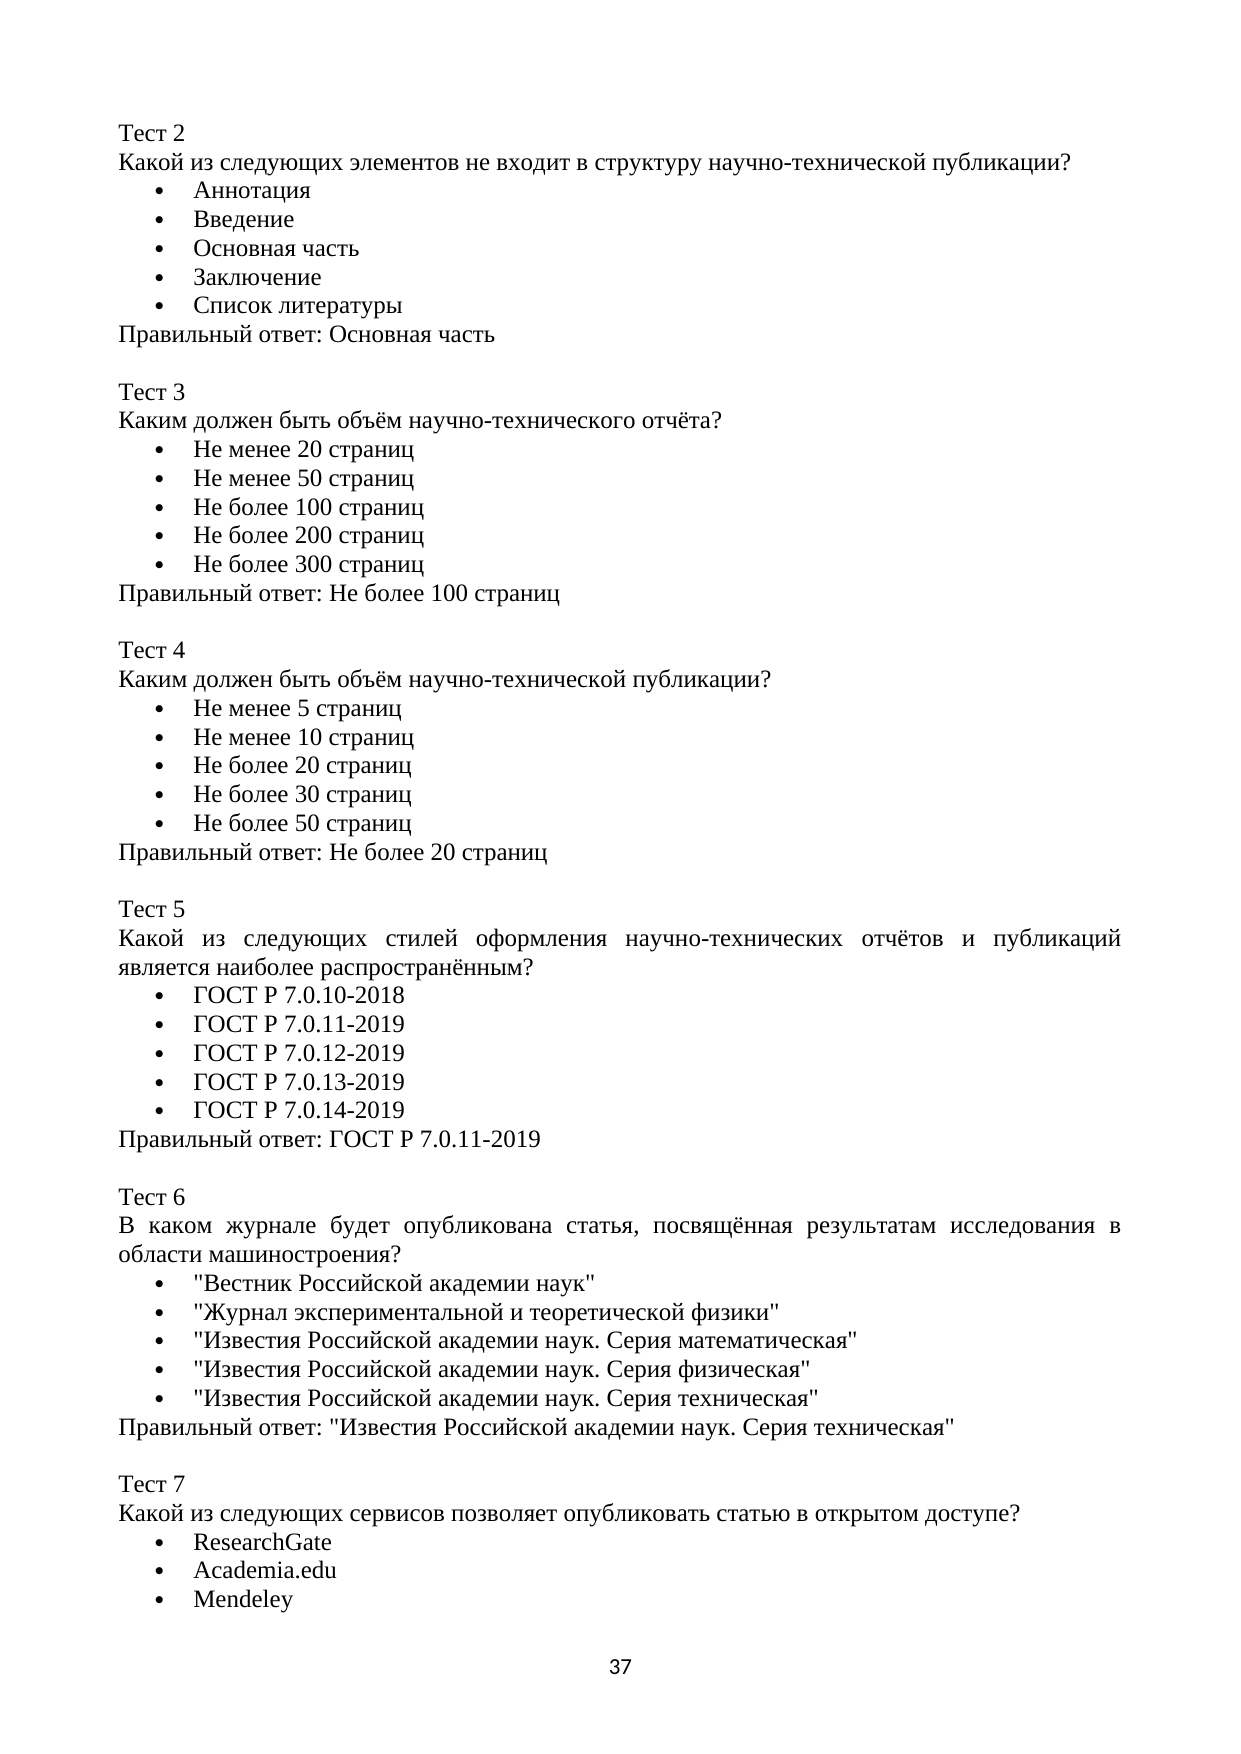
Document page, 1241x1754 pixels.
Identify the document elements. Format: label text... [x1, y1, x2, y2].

text Каким должен быть объём научно-технического отчёта? [118, 406, 1122, 434]
list Основная часть [156, 233, 1122, 262]
text Правильный ответ: "Известия Российской академии наук. Серия техническая" [118, 1412, 1122, 1441]
list Не более 100 страниц [156, 492, 1122, 521]
text Правильный ответ: Основная часть [118, 319, 1122, 348]
list ГОСТ Р 7.0.13-2019 [156, 1067, 1122, 1096]
text Тест 2 [118, 118, 1122, 147]
list "Вестник Российской академии наук" [156, 1268, 1122, 1297]
text Какой из следующих элементов не входит в структуру научно-технической публикации? [118, 147, 1122, 176]
list Не более 50 страниц [156, 808, 1122, 837]
list Не менее 10 страниц [156, 722, 1122, 751]
text Какой из следующих сервисов позволяет опубликовать статью в открытом доступе? [118, 1498, 1122, 1527]
text Правильный ответ: Не более 100 страниц [118, 578, 1122, 607]
text Тест 7 [118, 1469, 1122, 1498]
list ГОСТ Р 7.0.12-2019 [156, 1038, 1122, 1067]
list ГОСТ Р 7.0.10-2018 [156, 981, 1122, 1009]
list "Известия Российской академии наук. Серия математическая" [156, 1326, 1122, 1354]
text Какой из следующих стилей оформления научно-технических отчётов и публикаций является наиболее распространённым? [118, 923, 1122, 981]
list ГОСТ Р 7.0.14-2019 [156, 1096, 1122, 1124]
list Не менее 50 страниц [156, 463, 1122, 492]
list "Известия Российской академии наук. Серия техническая" [156, 1383, 1122, 1412]
list "Журнал экспериментальной и теоретической физики" [156, 1297, 1122, 1326]
list Не более 20 страниц [156, 751, 1122, 779]
text В каком журнале будет опубликована статья, посвящённая результатам исследования в области машиностроения? [118, 1211, 1122, 1268]
list Не менее 5 страниц [156, 693, 1122, 722]
text Правильный ответ: Не более 20 страниц [118, 837, 1122, 866]
text Тест 4 [118, 636, 1122, 664]
list Не более 300 страниц [156, 549, 1122, 578]
list Не более 200 страниц [156, 521, 1122, 549]
text Тест 6 [118, 1182, 1122, 1211]
list Заключение [156, 262, 1122, 291]
list Введение [156, 204, 1122, 233]
text Тест 3 [118, 377, 1122, 406]
list Mendeley [156, 1584, 1122, 1613]
list Academia.edu [156, 1556, 1122, 1584]
text Тест 5 [118, 894, 1122, 923]
list ResearchGate [156, 1527, 1122, 1556]
text Правильный ответ: ГОСТ Р 7.0.11-2019 [118, 1124, 1122, 1153]
list Список литературы [156, 291, 1122, 319]
list Аннотация [156, 176, 1122, 204]
list ГОСТ Р 7.0.11-2019 [156, 1009, 1122, 1038]
text Каким должен быть объём научно-технической публикации? [118, 664, 1122, 693]
list Не более 30 страниц [156, 779, 1122, 808]
list Не менее 20 страниц [156, 434, 1122, 463]
list "Известия Российской академии наук. Серия физическая" [156, 1354, 1122, 1383]
